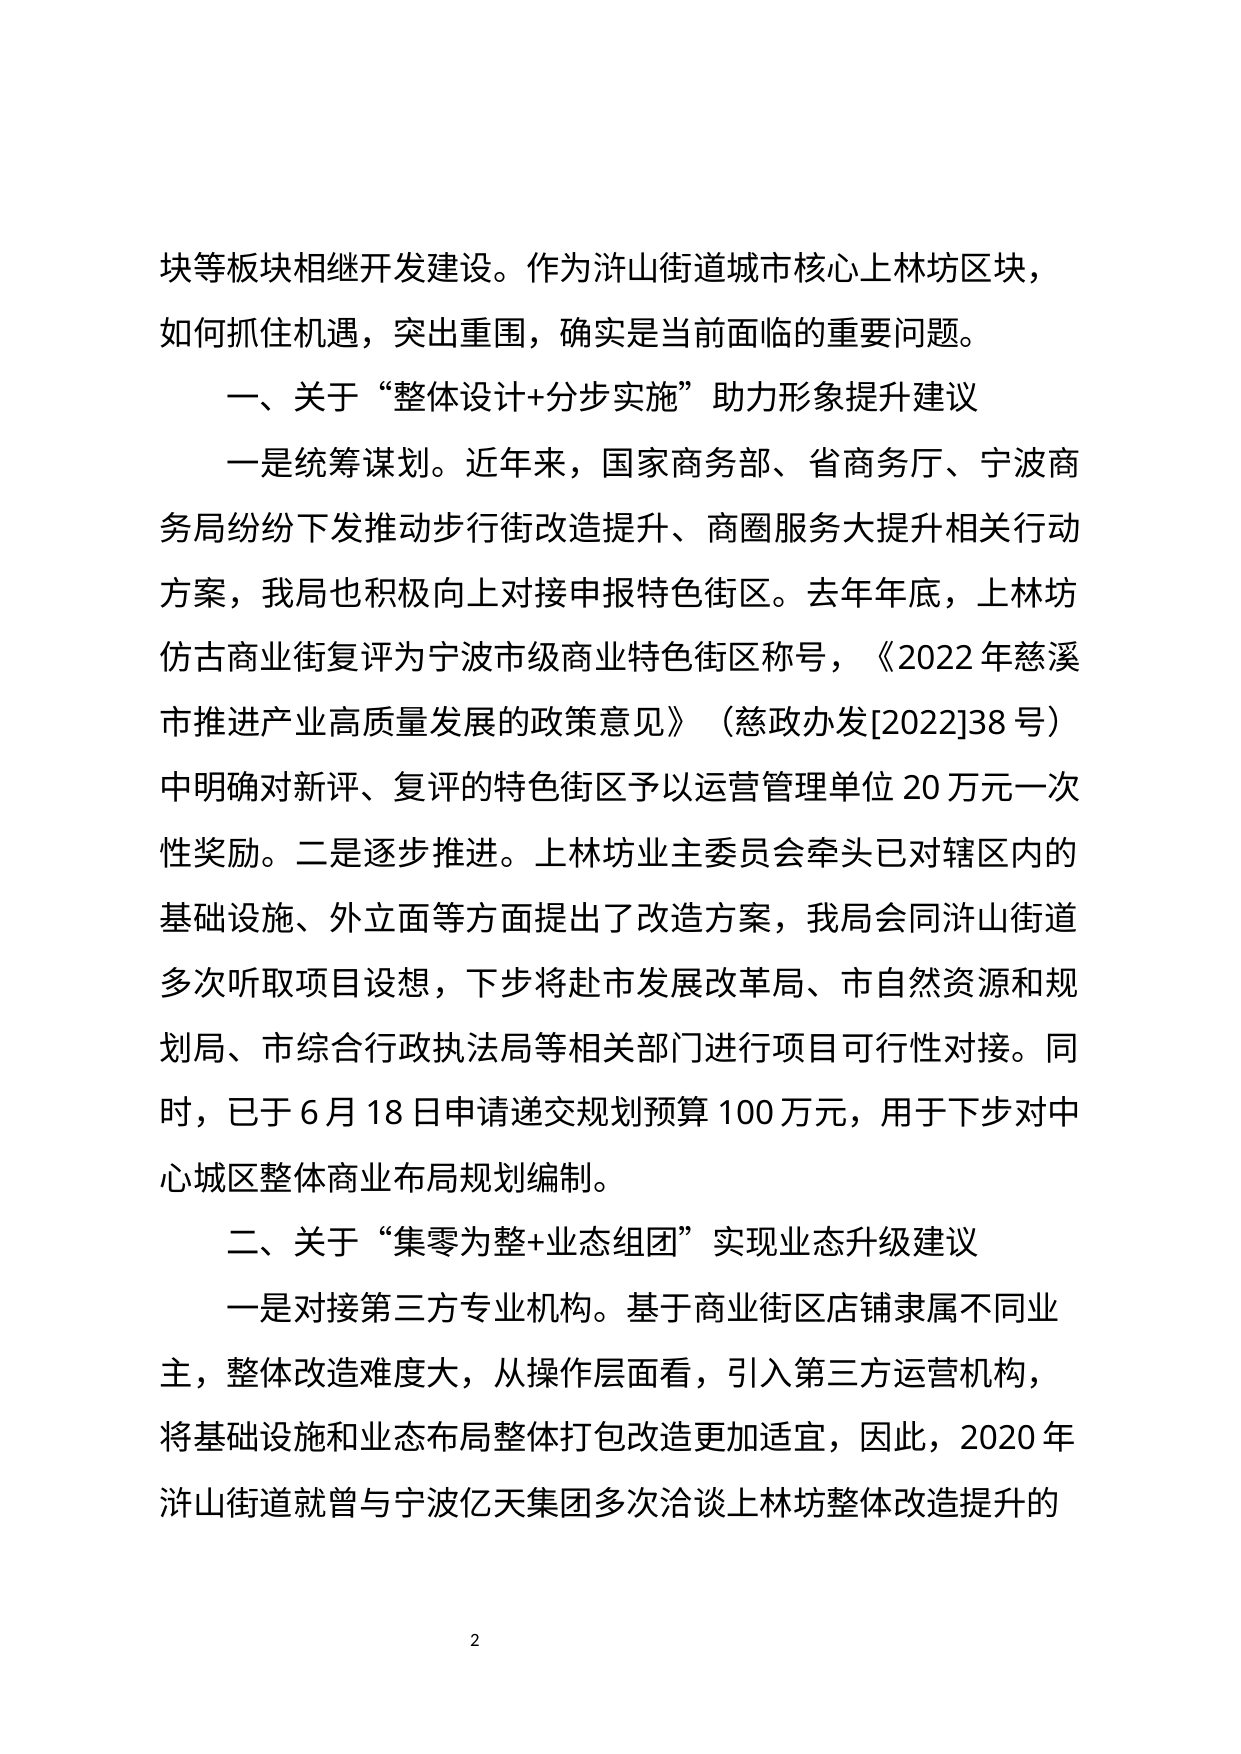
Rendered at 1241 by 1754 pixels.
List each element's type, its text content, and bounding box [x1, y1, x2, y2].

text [159, 233, 1081, 363]
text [159, 1273, 1081, 1533]
text 一、关于“整体设计+分步实施”助力形象提升建议 [159, 363, 1081, 428]
text 一是统筹谋划。近年来，国家商务部、省商务厅、宁波商务局纷纷下发推动步行街改造提升、商圈服务大提升相关行动方案，我局也积极向上对接申报特色街区。去年年底，上林坊仿古商业街复评为宁波市级商业特色街区称号，《2022年慈溪市推进产业高质量发展的政策意见》（慈政办发[2022]38号）中明确对新评、复评的特色街区予以运营管理单位20万元一次性奖励。二是逐步推进。上林坊业主委员会牵头已对辖区内的基础设施、外立面等方面提出了改造方案，我局会同浒山街道多次听取项目设想，下步将赴市发展改革局、市自然资源和规划局、市综合行政执法局等相关部门进行项目可行性对接。同时，已于6月18日申请递交规划预算100万元，用于下步对中心城区整体商业布局规划编制。 [159, 428, 1081, 1208]
text 二、关于“集零为整+业态组团”实现业态升级建议 [159, 1208, 1081, 1273]
